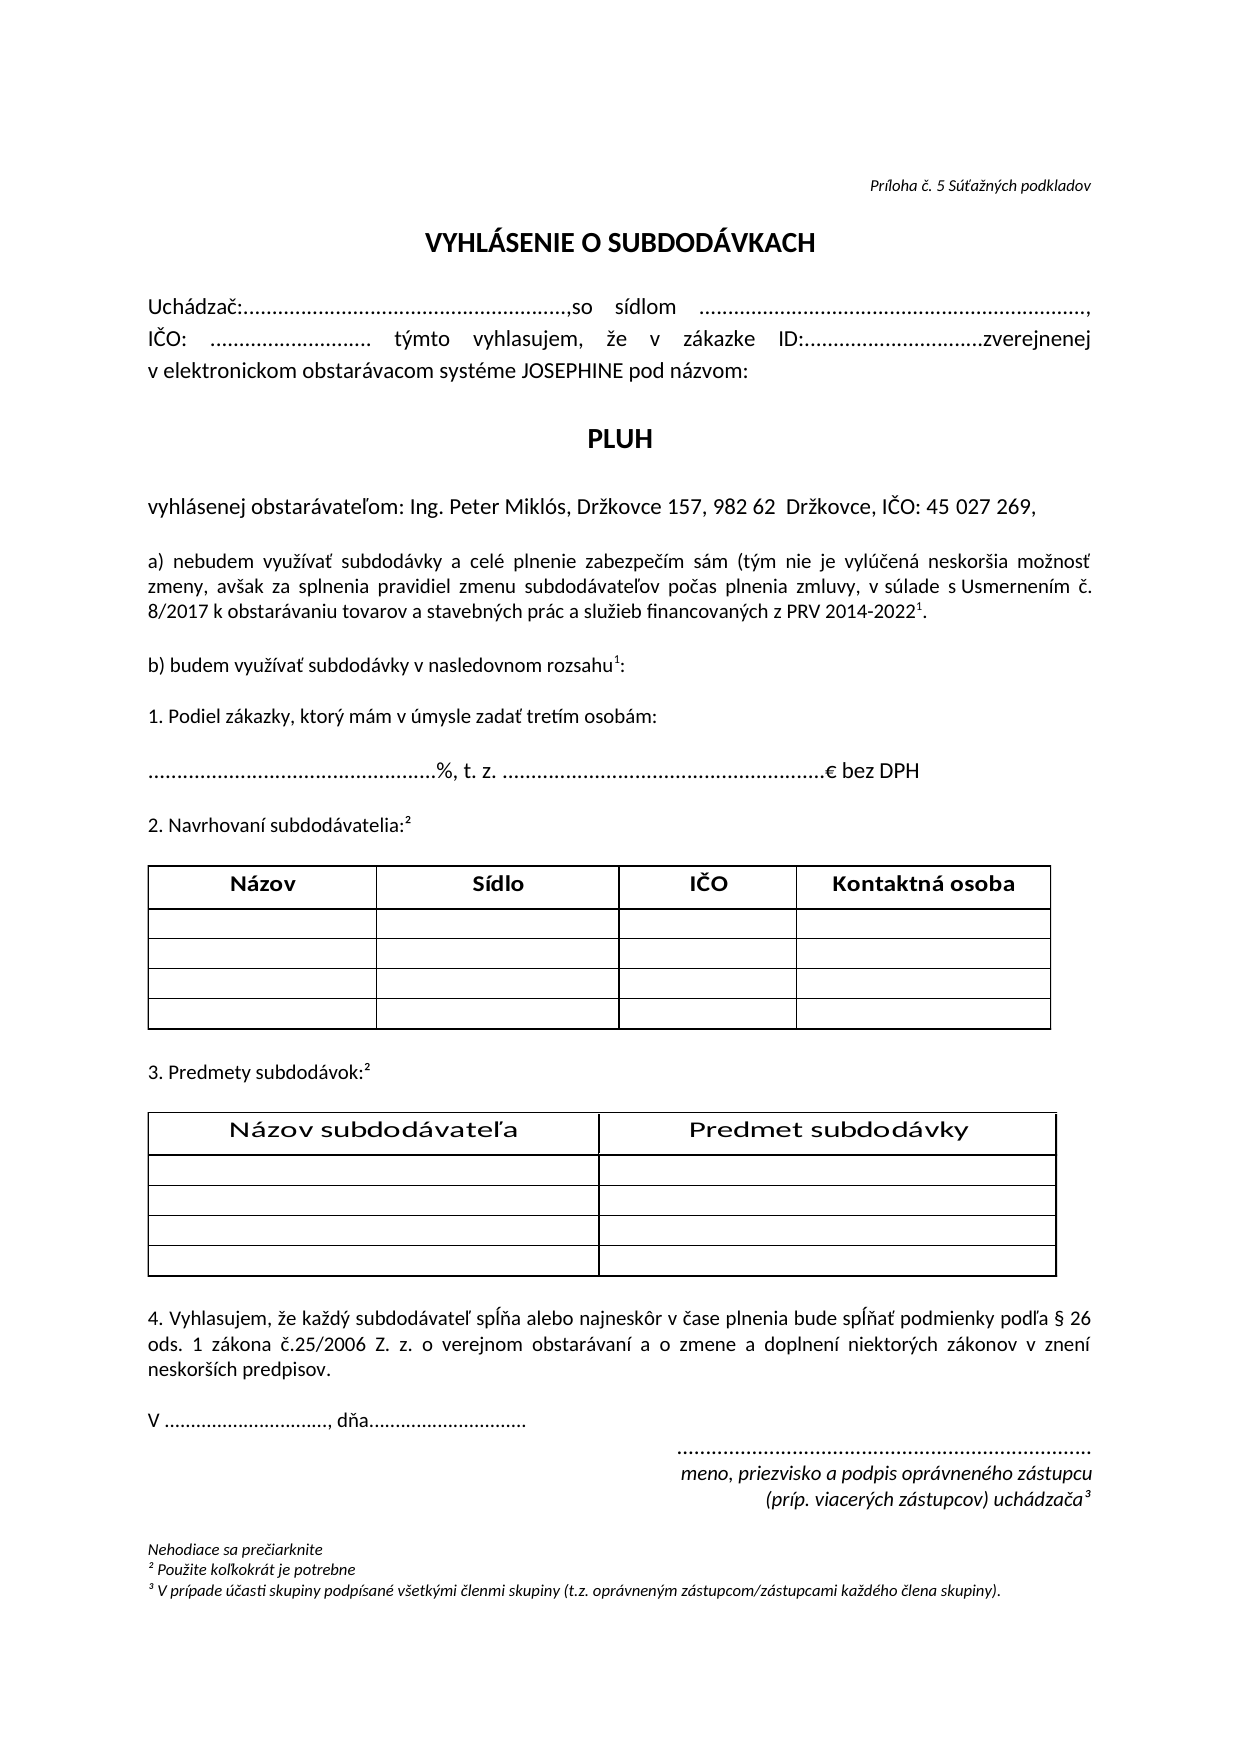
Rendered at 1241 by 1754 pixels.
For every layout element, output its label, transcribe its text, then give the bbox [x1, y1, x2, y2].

text PLUH [148, 421, 1093, 456]
text Nehodiace sa prečiarknite [148, 1539, 1093, 1559]
text ........................................................................ [148, 1432, 1093, 1460]
text V ..............................., dňa.............................. [148, 1407, 1093, 1432]
text vyhlásenej obstarávateľom: Ing. Peter Miklós, Držkovce 157, 982 62 Držkovce, IČO: 45 027 269, [148, 492, 1093, 520]
text 3. Predmety subdodávok:² [148, 1059, 1093, 1084]
text 1. Podiel zákazky, ktorý mám v úmysle zadať tretím osobám: [148, 703, 1093, 728]
text 4. Vyhlasujem, že každý subdodávateľ spĺňa alebo najneskôr v čase plnenia bude spĺňať podmienky podľa § 26 ods. 1 zákona č.25/2006 Z. z. o verejnom obstarávaní a o zmene a doplnení niektorých zákonov v znení neskorších predpisov. [148, 1305, 1093, 1382]
text ..................................................%, t. z. ........................................................€ bez DPH [148, 756, 1093, 784]
text Príloha č. 5 Súťažných podkladov [148, 176, 1093, 196]
text ² Použite koľkokrát je potrebne [148, 1559, 1093, 1580]
text b) budem využívať subdodávky v nasledovnom rozsahu1: [148, 652, 1093, 677]
text meno, priezvisko a podpis oprávneného zástupcu [148, 1460, 1093, 1486]
text ³ V prípade účasti skupiny podpísané všetkými členmi skupiny (t.z. oprávneným zástupcom/zástupcami každého člena skupiny). [148, 1580, 1093, 1600]
text a) nebudem využívať subdodávky a celé plnenie zabezpečím sám (tým nie je vylúčená neskoršia možnosť zmeny, avšak za splnenia pravidiel zmenu subdodávateľov počas plnenia zmluvy, v súlade s Usmernením č. 8/2017 k obstarávaniu tovarov a stavebných prác a služieb financovaných z PRV 2014-20221. [148, 548, 1093, 624]
text 2. Navrhovaní subdodávatelia:² [148, 812, 1093, 838]
text Uchádzač:........................................................,so sídlom ..................................................................., IČO: ............................ týmto vyhlasujem, že v zákazke ID:...............................zverejnenej v elektronickom obstarávacom systéme JOSEPHINE pod názvom: [148, 292, 1093, 384]
text (príp. viacerých zástupcov) uchádzača³ [148, 1486, 1093, 1511]
text VYHLÁSENIE O SUBDODÁVKACH [148, 224, 1093, 259]
